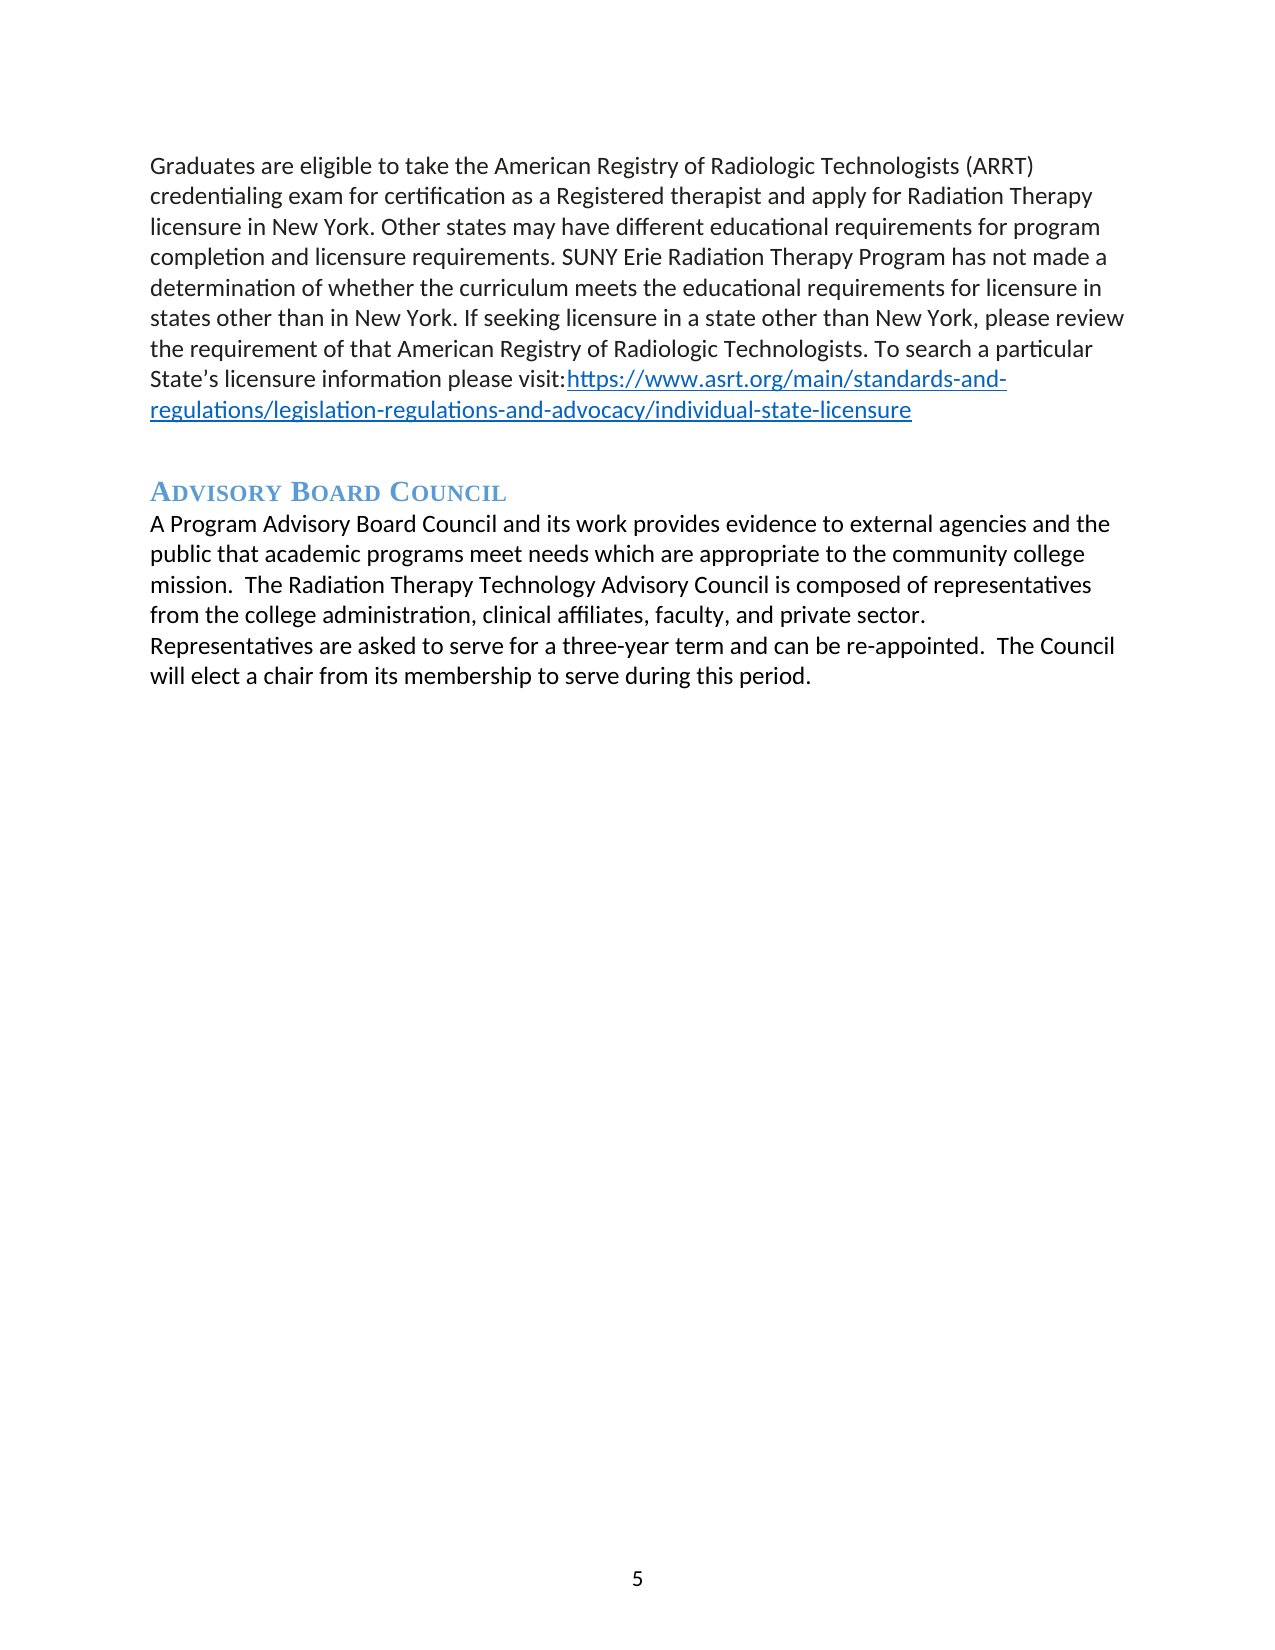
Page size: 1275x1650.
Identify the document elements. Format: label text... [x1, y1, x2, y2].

text Representatives are asked to serve for a three-year term and can be re-appointed. The Council will elect a chair from its membership to serve during this period. [150, 630, 1125, 691]
text Advisory Board Council [150, 474, 1125, 508]
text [150, 150, 1125, 425]
text A Program Advisory Board Council and its work provides evidence to external agencies and the public that academic programs meet needs which are appropriate to the community college mission. The Radiation Therapy Technology Advisory Council is composed of representatives from the college administration, clinical affiliates, faculty, and private sector. [150, 508, 1125, 630]
